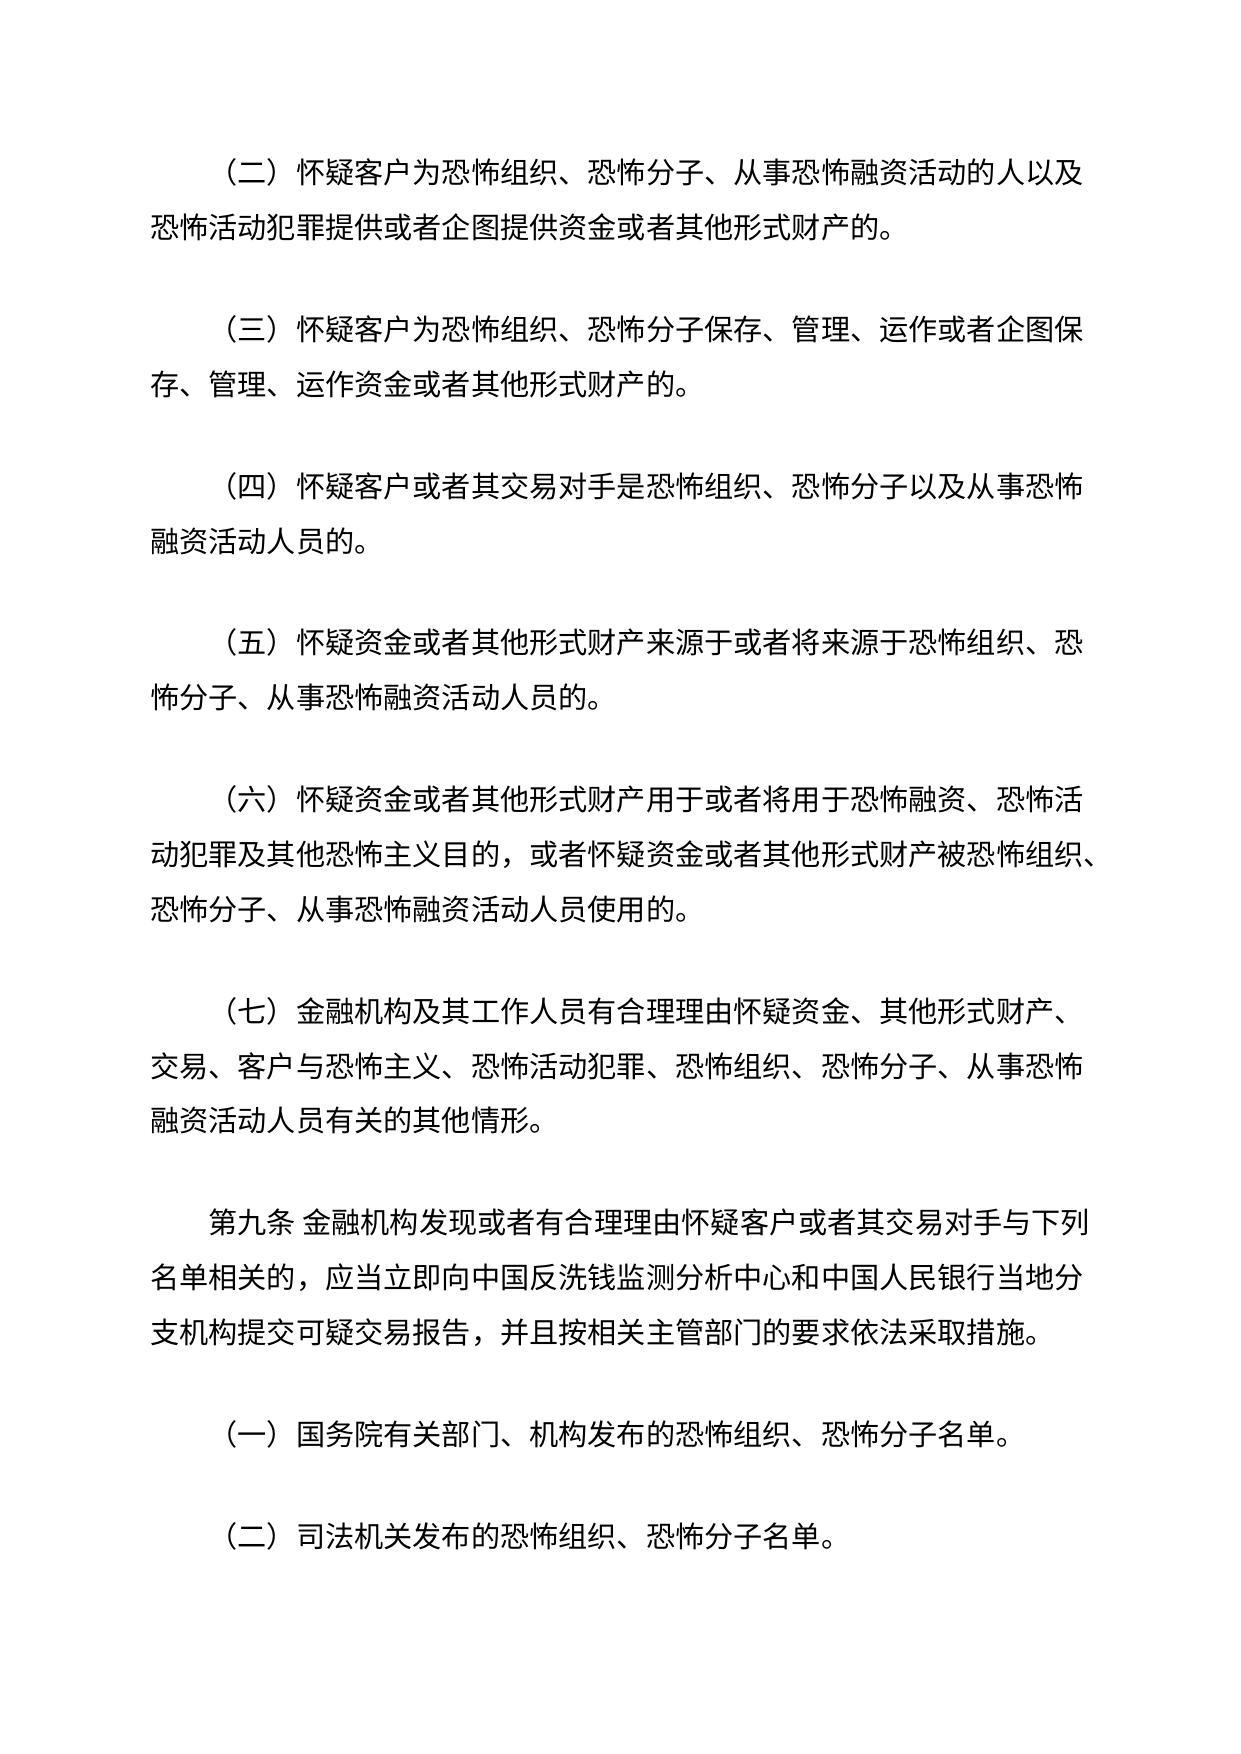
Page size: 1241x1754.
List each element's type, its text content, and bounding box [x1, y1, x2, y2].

text （六）怀疑资金或者其他形式财产用于或者将用于恐怖融资、恐怖活动犯罪及其他恐怖主义目的，或者怀疑资金或者其他形式财产被恐怖组织、恐怖分子、从事恐怖融资活动人员使用的。 [150, 777, 1090, 929]
text （三）怀疑客户为恐怖组织、恐怖分子保存、管理、运作或者企图保存、管理、运作资金或者其他形式财产的。 [150, 307, 1090, 404]
text （二）怀疑客户为恐怖组织、恐怖分子、从事恐怖融资活动的人以及恐怖活动犯罪提供或者企图提供资金或者其他形式财产的。 [150, 150, 1090, 247]
text 第九条 金融机构发现或者有合理理由怀疑客户或者其交易对手与下列名单相关的，应当立即向中国反洗钱监测分析中心和中国人民银行当地分支机构提交可疑交易报告，并且按相关主管部门的要求依法采取措施。 [150, 1200, 1090, 1352]
text （五）怀疑资金或者其他形式财产来源于或者将来源于恐怖组织、恐怖分子、从事恐怖融资活动人员的。 [150, 620, 1090, 717]
text （七）金融机构及其工作人员有合理理由怀疑资金、其他形式财产、交易、客户与恐怖主义、恐怖活动犯罪、恐怖组织、恐怖分子、从事恐怖融资活动人员有关的其他情形。 [150, 988, 1090, 1140]
text （二）司法机关发布的恐怖组织、恐怖分子名单。 [150, 1513, 1090, 1555]
text （四）怀疑客户或者其交易对手是恐怖组织、恐怖分子以及从事恐怖融资活动人员的。 [150, 463, 1090, 561]
text （一）国务院有关部门、机构发布的恐怖组织、恐怖分子名单。 [150, 1411, 1090, 1454]
